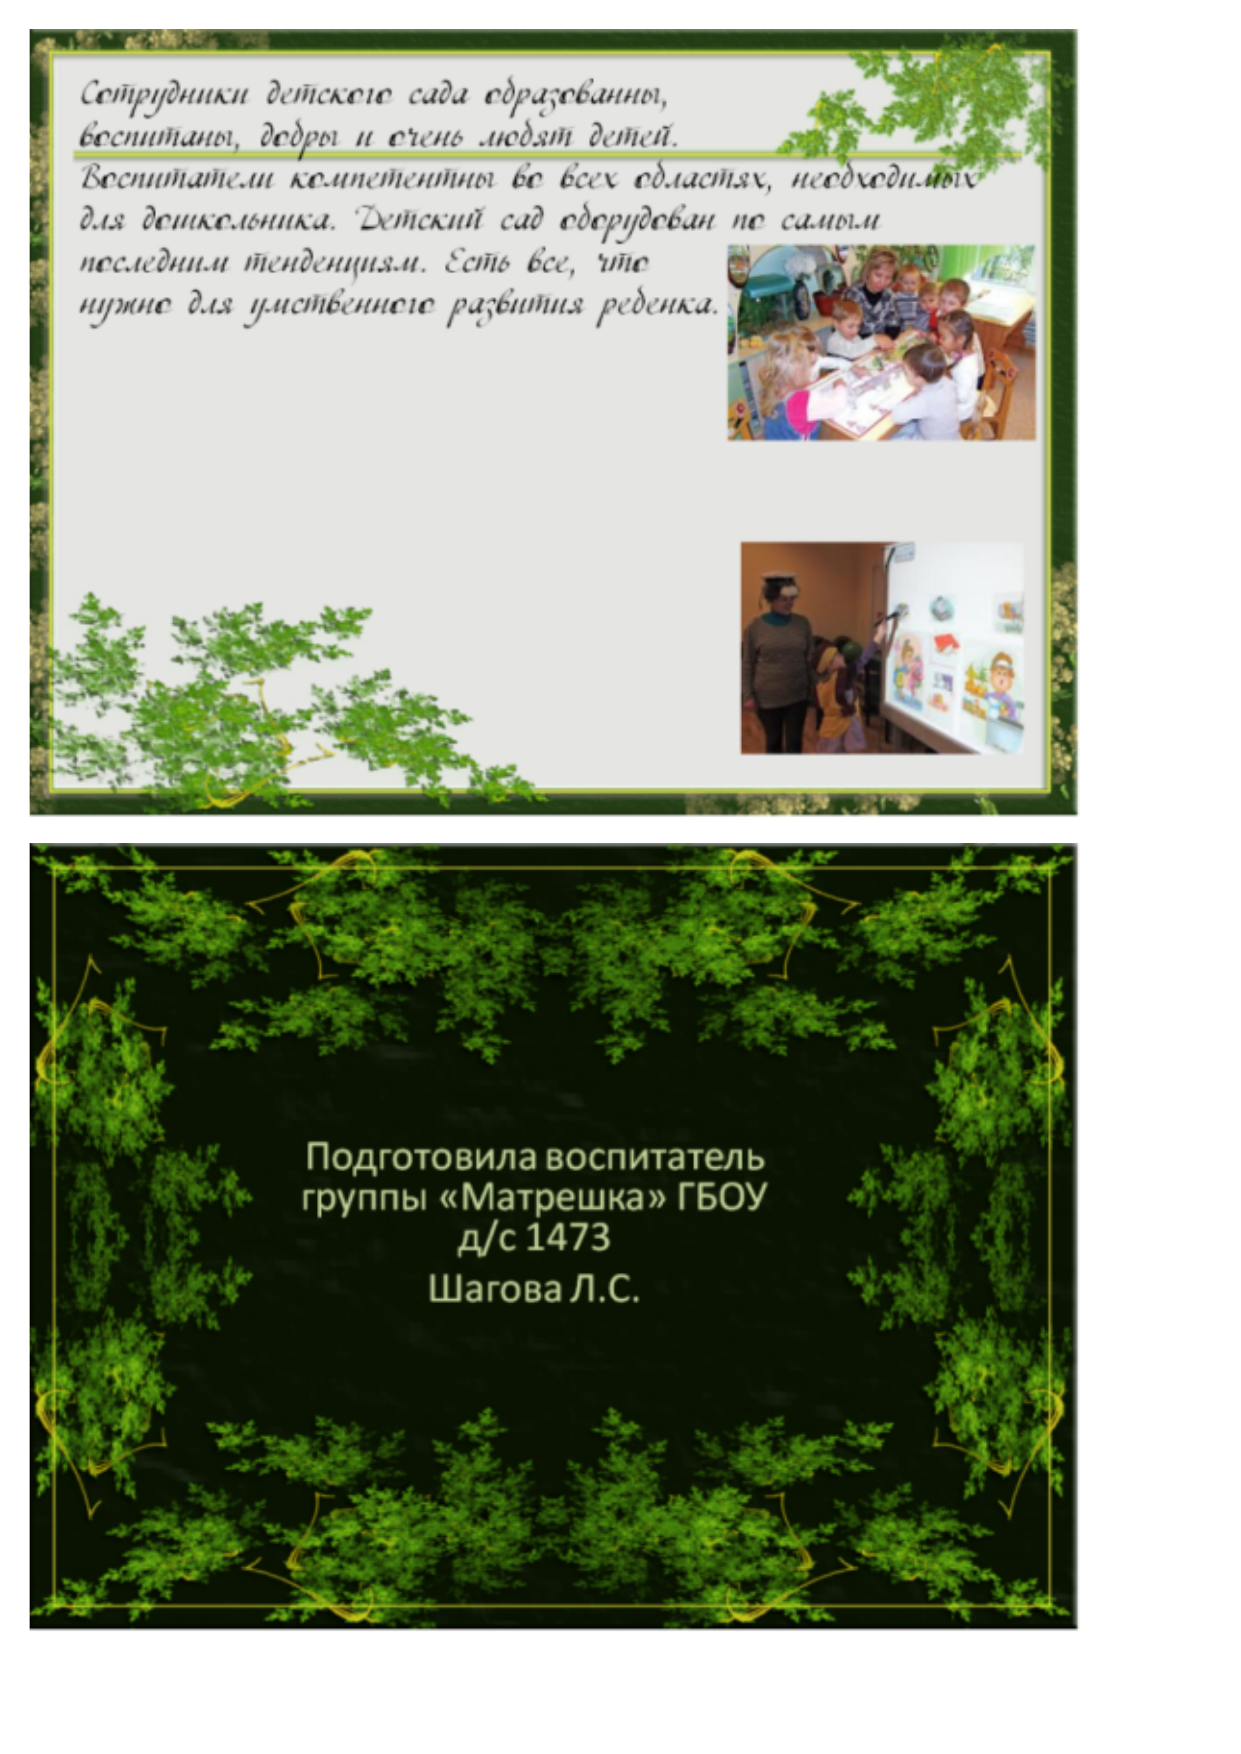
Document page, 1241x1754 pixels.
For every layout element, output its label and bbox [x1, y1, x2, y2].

picture [29, 29, 1080, 819]
picture [29, 843, 1080, 1633]
